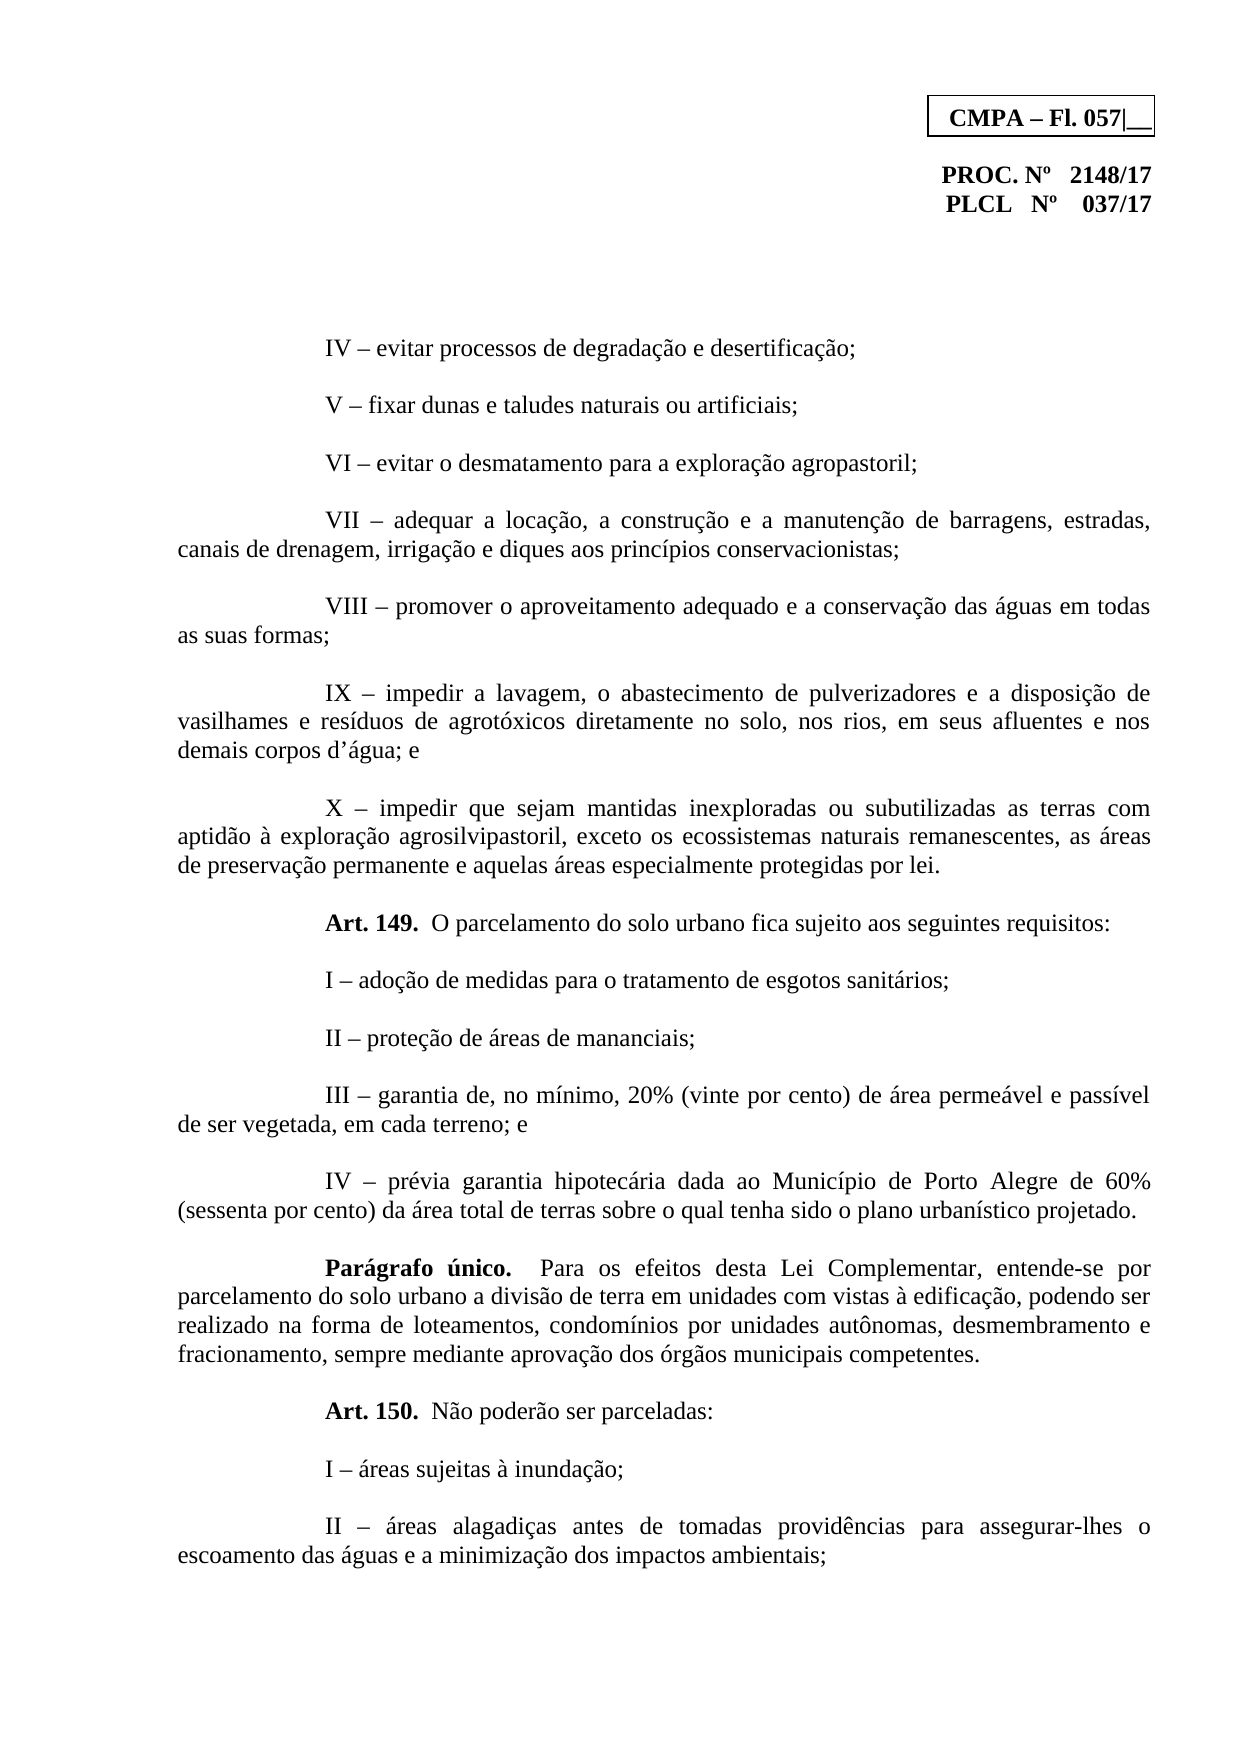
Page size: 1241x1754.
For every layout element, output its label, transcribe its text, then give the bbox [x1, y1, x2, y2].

text VI – evitar o desmatamento para a exploração agropastoril; [177, 448, 1152, 476]
text VIII – promover o aproveitamento adequado e a conservação das águas em todas as suas formas; [177, 591, 1152, 649]
text Parágrafo único. Para os efeitos desta Lei Complementar, entende-se por parcelamento do solo urbano a divisão de terra em unidades com vistas à edificação, podendo ser realizado na forma de loteamentos, condomínios por unidades autônomas, desmembramento e fracionamento, sempre mediante aprovação dos órgãos municipais competentes. [177, 1253, 1152, 1368]
text I – adoção de medidas para o tratamento de esgotos sanitários; [177, 965, 1152, 994]
text II – proteção de áreas de mananciais; [177, 1023, 1152, 1051]
text I – áreas sujeitas à inundação; [177, 1454, 1152, 1483]
text Art. 149. O parcelamento do solo urbano fica sujeito aos seguintes requisitos: [177, 908, 1152, 936]
text VII – adequar a locação, a construção e a manutenção de barragens, estradas, canais de drenagem, irrigação e diques aos princípios conservacionistas; [177, 505, 1152, 563]
text X – impedir que sejam mantidas inexploradas ou subutilizadas as terras com aptidão à exploração agrosilvipastoril, exceto os ecossistemas naturais remanescentes, as áreas de preservação permanente e aquelas áreas especialmente protegidas por lei. [177, 793, 1152, 879]
text III – garantia de, no mínimo, 20% (vinte por cento) de área permeável e passível de ser vegetada, em cada terreno; e [177, 1080, 1152, 1138]
text V – fixar dunas e taludes naturais ou artificiais; [177, 390, 1152, 419]
text Art. 150. Não poderão ser parceladas: [177, 1396, 1152, 1425]
text IX – impedir a lavagem, o abastecimento de pulverizadores e a disposição de vasilhames e resíduos de agrotóxicos diretamente no solo, nos rios, em seus afluentes e nos demais corpos d’água; e [177, 678, 1152, 764]
text IV – prévia garantia hipotecária dada ao Município de Porto Alegre de 60% (sessenta por cento) da área total de terras sobre o qual tenha sido o plano urbanístico projetado. [177, 1166, 1152, 1224]
text II – áreas alagadiças antes de tomadas providências para assegurar-lhes o escoamento das águas e a minimização dos impactos ambientais; [177, 1511, 1152, 1569]
text IV – evitar processos de degradação e desertificação; [177, 333, 1152, 361]
